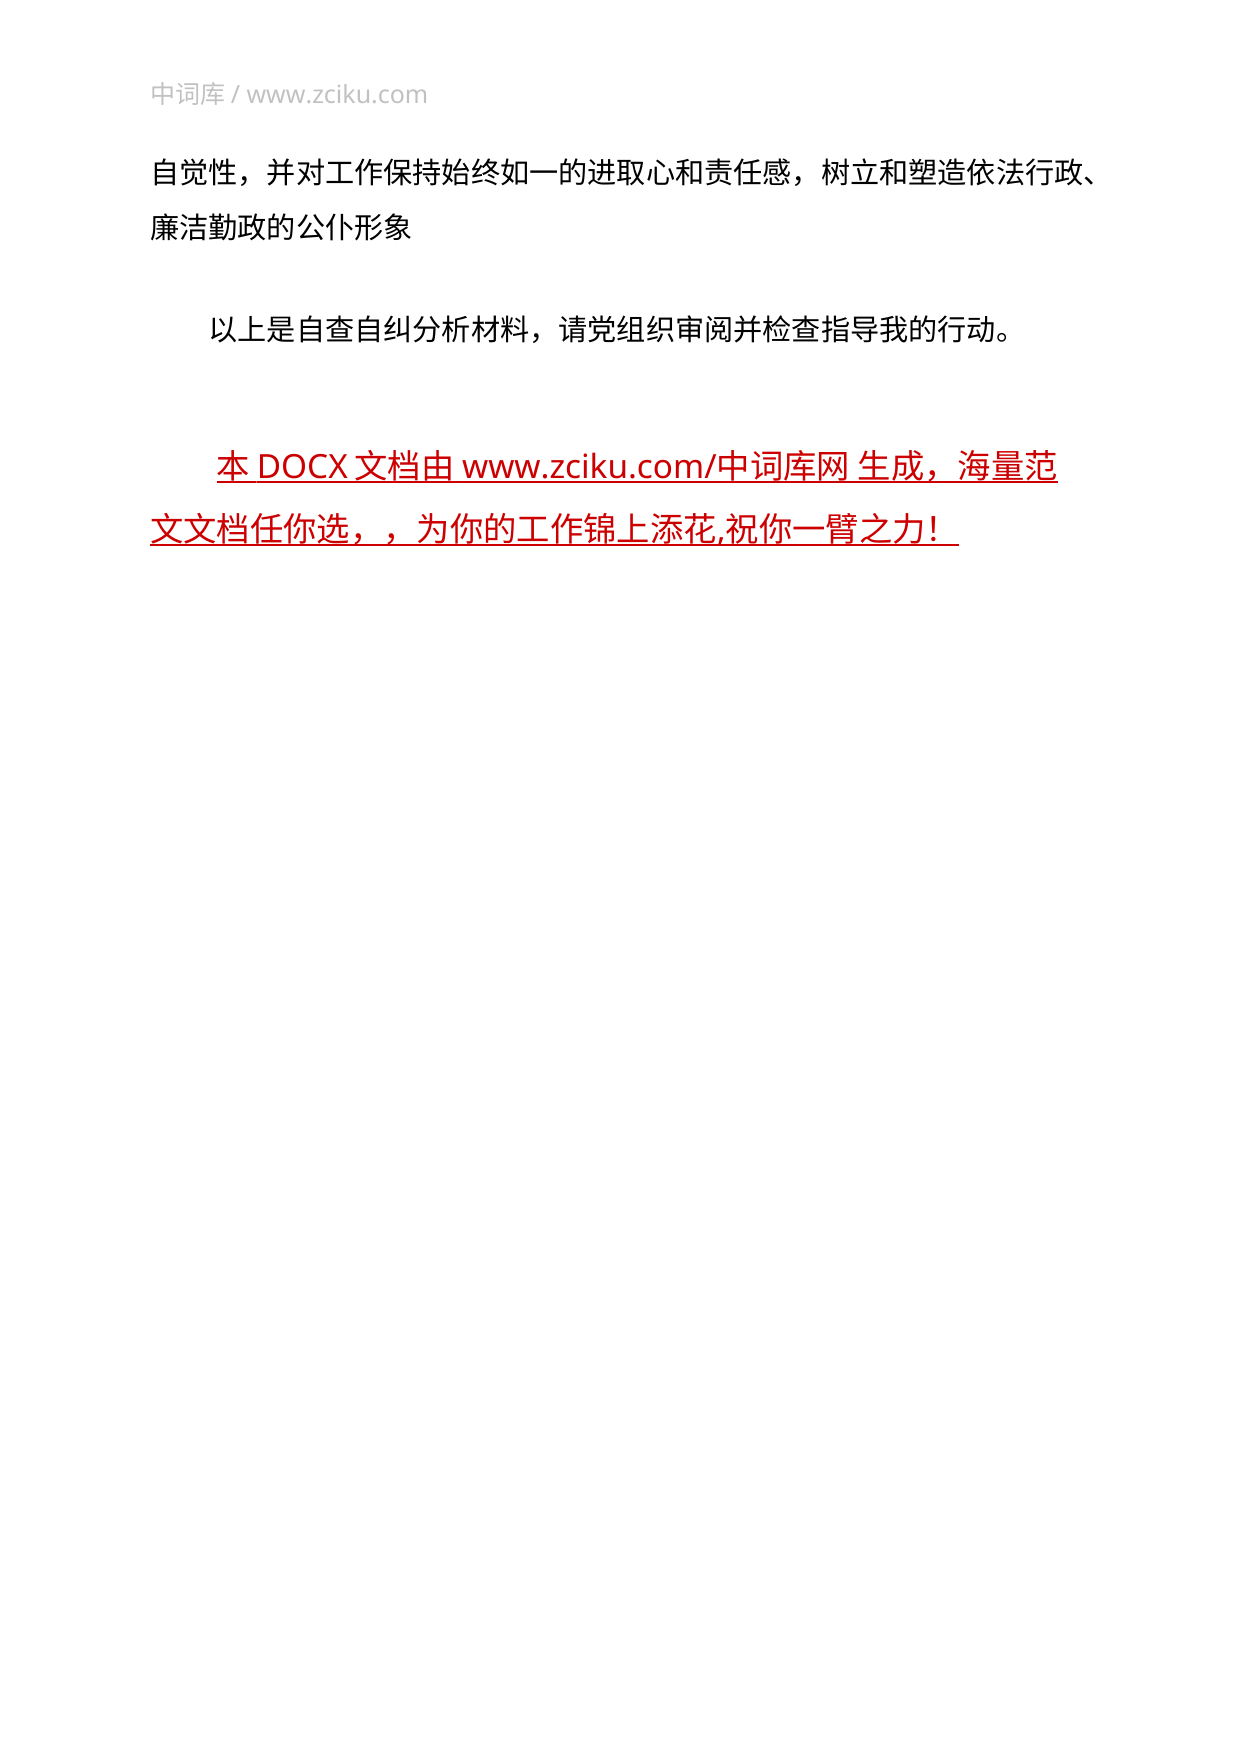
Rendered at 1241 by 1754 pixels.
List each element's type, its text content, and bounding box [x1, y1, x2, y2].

text 以上是自查自纠分析材料，请党组织审阅并检查指导我的行动。 [150, 307, 1090, 349]
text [150, 150, 1090, 247]
text 本DOCX文档由 www.zciku.com/中词库网 生成，海量范文文档任你选，，为你的工作锦上添花,祝你一臂之力！ [150, 440, 1090, 551]
